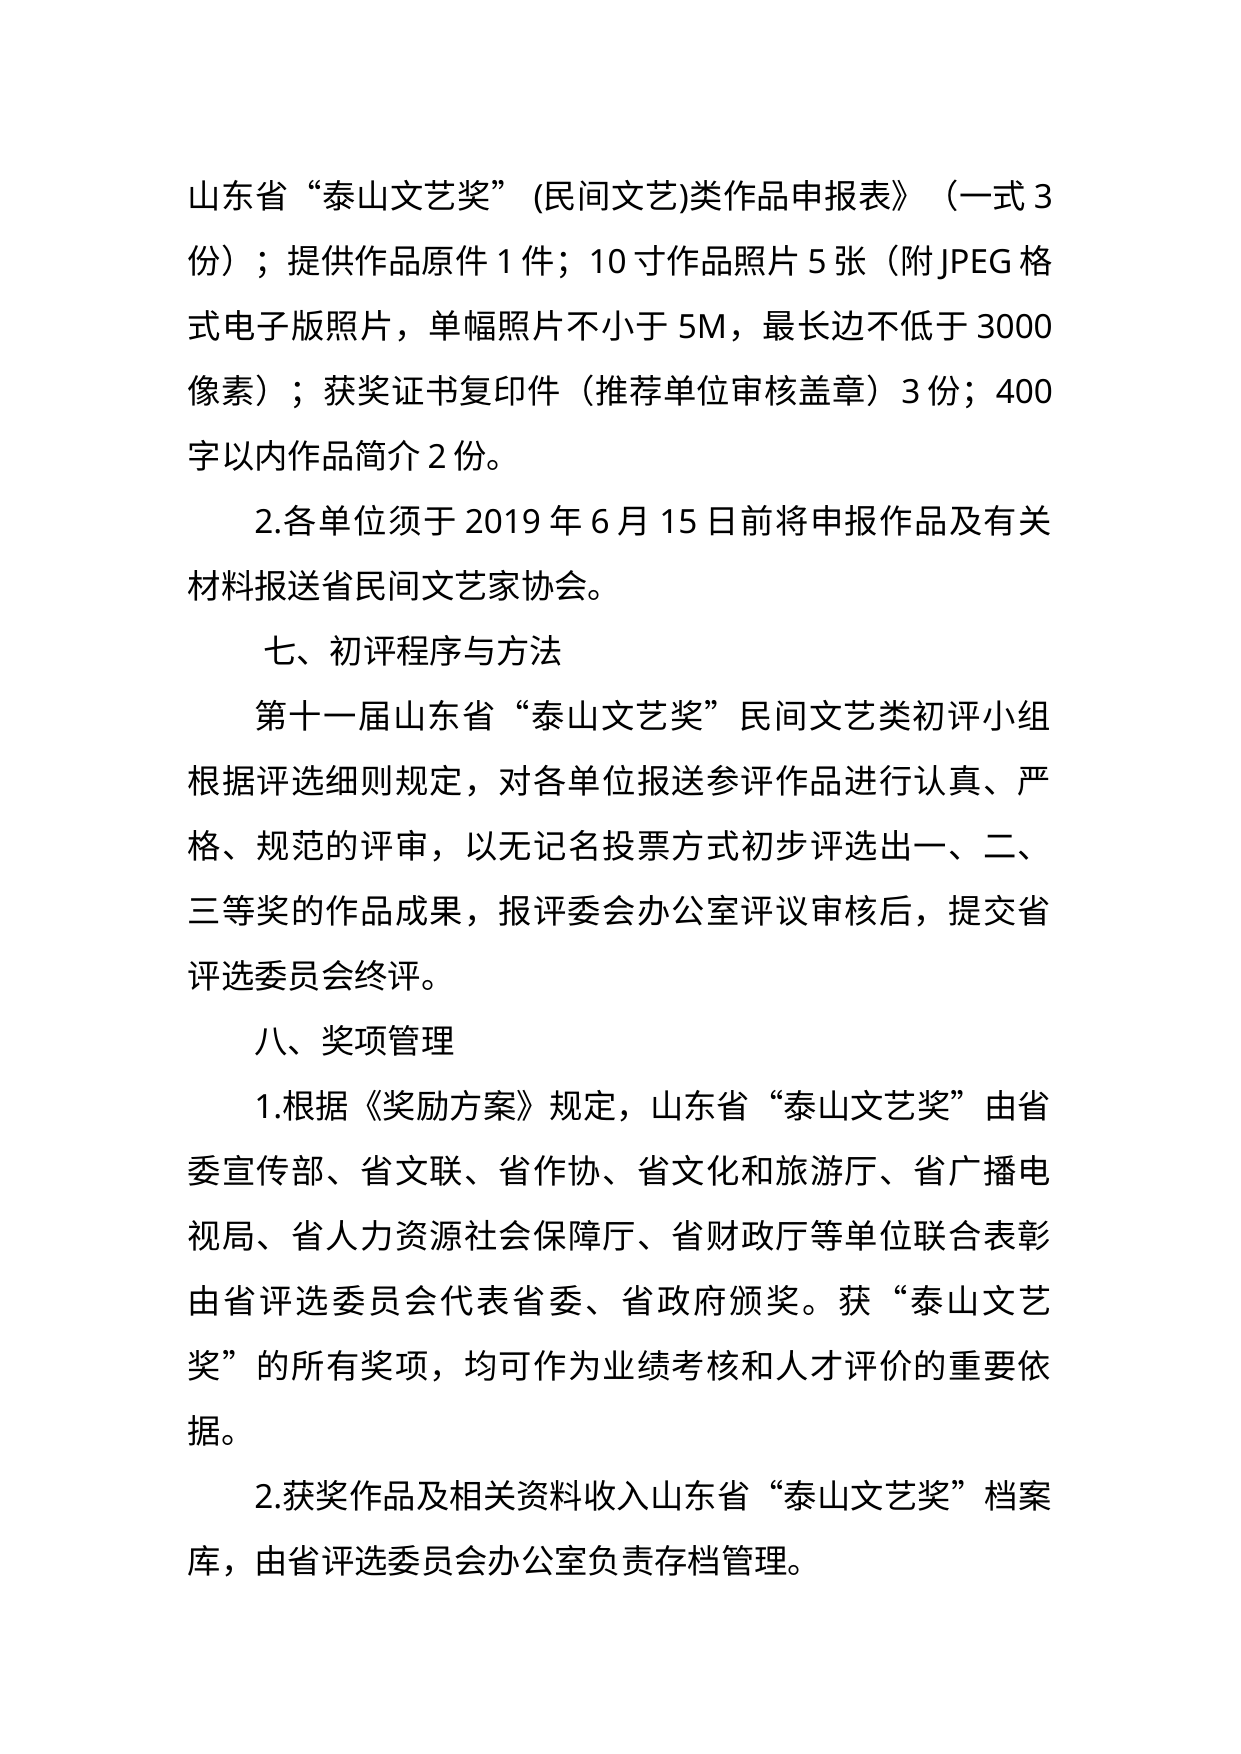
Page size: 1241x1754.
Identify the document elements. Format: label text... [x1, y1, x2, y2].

text 2.获奖作品及相关资料收入山东省“泰山文艺奖”档案库，由省评选委员会办公室负责存档管理。 [187, 1462, 1053, 1592]
text 八、奖项管理 [187, 1007, 1053, 1072]
text 1.根据《奖励方案》规定，山东省“泰山文艺奖”由省委宣传部、省文联、省作协、省文化和旅游厅、省广播电视局、省人力资源社会保障厅、省财政厅等单位联合表彰，由省评选委员会代表省委、省政府颁奖。获“泰山文艺奖”的所有奖项，均可作为业绩考核和人才评价的重要依据。 [187, 1072, 1053, 1462]
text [187, 162, 1053, 487]
text 第十一届山东省“泰山文艺奖”民间文艺类初评小组根据评选细则规定，对各单位报送参评作品进行认真、严格、规范的评审，以无记名投票方式初步评选出一、二、三等奖的作品成果，报评委会办公室评议审核后，提交省评选委员会终评。 [187, 682, 1053, 1007]
text 七、初评程序与方法 [187, 617, 1053, 682]
text 2.各单位须于2019年6月15日前将申报作品及有关材料报送省民间文艺家协会。 [187, 487, 1053, 617]
